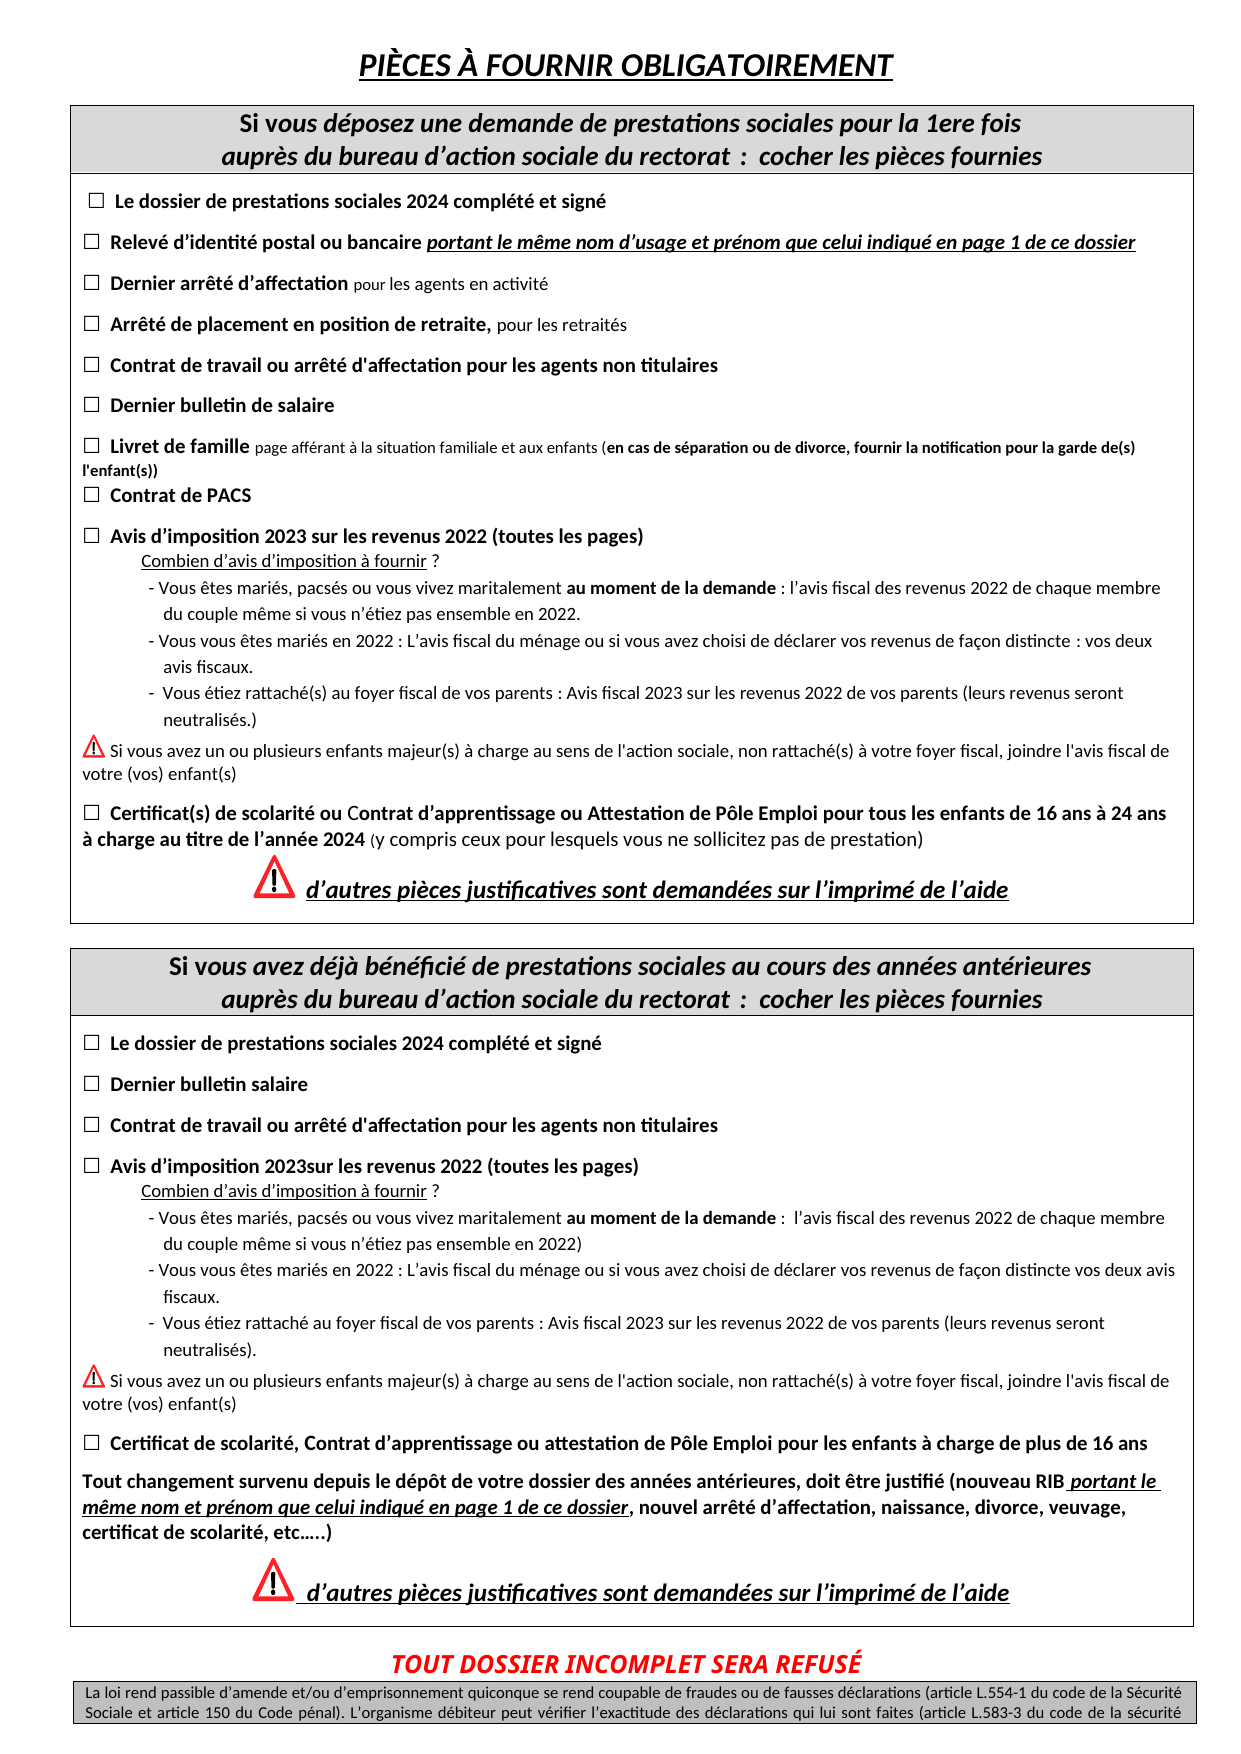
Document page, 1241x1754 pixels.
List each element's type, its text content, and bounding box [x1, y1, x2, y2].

text TOUT DOSSIER INCOMPLET SERA REFUSÉ [59, 1647, 1196, 1681]
table_header Si vous déposez une demande de prestations sociales pour la 1ere fois auprès du bureau d’action sociale du rectorat : cocher les pièces fournies [71, 106, 1193, 172]
text Pièces À fournir obligatoirement [59, 44, 1196, 85]
table_header Si vous avez déjà bénéficié de prestations sociales au cours des années antérieures auprès du bureau d’action sociale du rectorat : cocher les pièces fournies [71, 949, 1193, 1015]
table_cell Le dossier de prestations sociales 2024 complété et signé Relevé d’identité postal ou bancaire portant le même nom d’usage et prénom que celui indiqué en page 1 de ce dossier Dernier arrêté d’affectation pour les agents en activité Arrêté de placement en position de retraite, pour les retraités Contrat de travail ou arrêté d'affectation pour les agents non titulaires Dernier bulletin de salaire Livret de famille page afférant à la situation familiale et aux enfants (en cas de séparation ou de divorce, fournir la notification pour la garde de(s) l'enfant(s)) Contrat de PACS Avis d’imposition 2023 sur les revenus 2022 (toutes les pages) Combien d’avis d’imposition à fournir ? - Vous êtes mariés, pacsés ou vous vivez maritalement au moment de la demande : l’avis fiscal des revenus 2022 de chaque membre du couple même si vous n’étiez pas ensemble en 2022. - Vous vous êtes mariés en 2022 : L’avis fiscal du ménage ou si vous avez choisi de déclarer vos revenus de façon distincte : vos deux avis fiscaux. - Vous étiez rattaché(s) au foyer fiscal de vos parents : Avis fiscal 2023 sur les revenus 2022 de vos parents (leurs revenus seront neutralisés.) Si vous avez un ou plusieurs enfants majeur(s) à charge au sens de l'action sociale, non rattaché(s) à votre foyer fiscal, joindre l'avis fiscal de votre (vos) enfant(s) Certificat(s) de scolarité ou Contrat d’apprentissage ou Attestation de Pôle Emploi pour tous les enfants de 16 ans à 24 ans à charge au titre de l’année 2024 (y compris ceux pour lesquels vous ne sollicitez pas de prestation) d’autres pièces justificatives sont demandées sur l’imprimé de l’aide [71, 174, 1193, 923]
table_cell Le dossier de prestations sociales 2024 complété et signé Dernier bulletin salaire Contrat de travail ou arrêté d'affectation pour les agents non titulaires Avis d’imposition 2023sur les revenus 2022 (toutes les pages) Combien d’avis d’imposition à fournir ? - Vous êtes mariés, pacsés ou vous vivez maritalement au moment de la demande : l’avis fiscal des revenus 2022 de chaque membre du couple même si vous n’étiez pas ensemble en 2022) - Vous vous êtes mariés en 2022 : L’avis fiscal du ménage ou si vous avez choisi de déclarer vos revenus de façon distincte vos deux avis fiscaux. - Vous étiez rattaché au foyer fiscal de vos parents : Avis fiscal 2023 sur les revenus 2022 de vos parents (leurs revenus seront neutralisés). Si vous avez un ou plusieurs enfants majeur(s) à charge au sens de l'action sociale, non rattaché(s) à votre foyer fiscal, joindre l'avis fiscal de votre (vos) enfant(s) Certificat de scolarité, Contrat d’apprentissage ou attestation de Pôle Emploi pour les enfants à charge de plus de 16 ans Tout changement survenu depuis le dépôt de votre dossier des années antérieures, doit être justifié (nouveau RIB portant le même nom et prénom que celui indiqué en page 1 de ce dossier, nouvel arrêté d’affectation, naissance, divorce, veuvage, certificat de scolarité, etc…..) d’autres pièces justificatives sont demandées sur l’imprimé de l’aide [71, 1016, 1193, 1626]
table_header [74, 1682, 1196, 1723]
